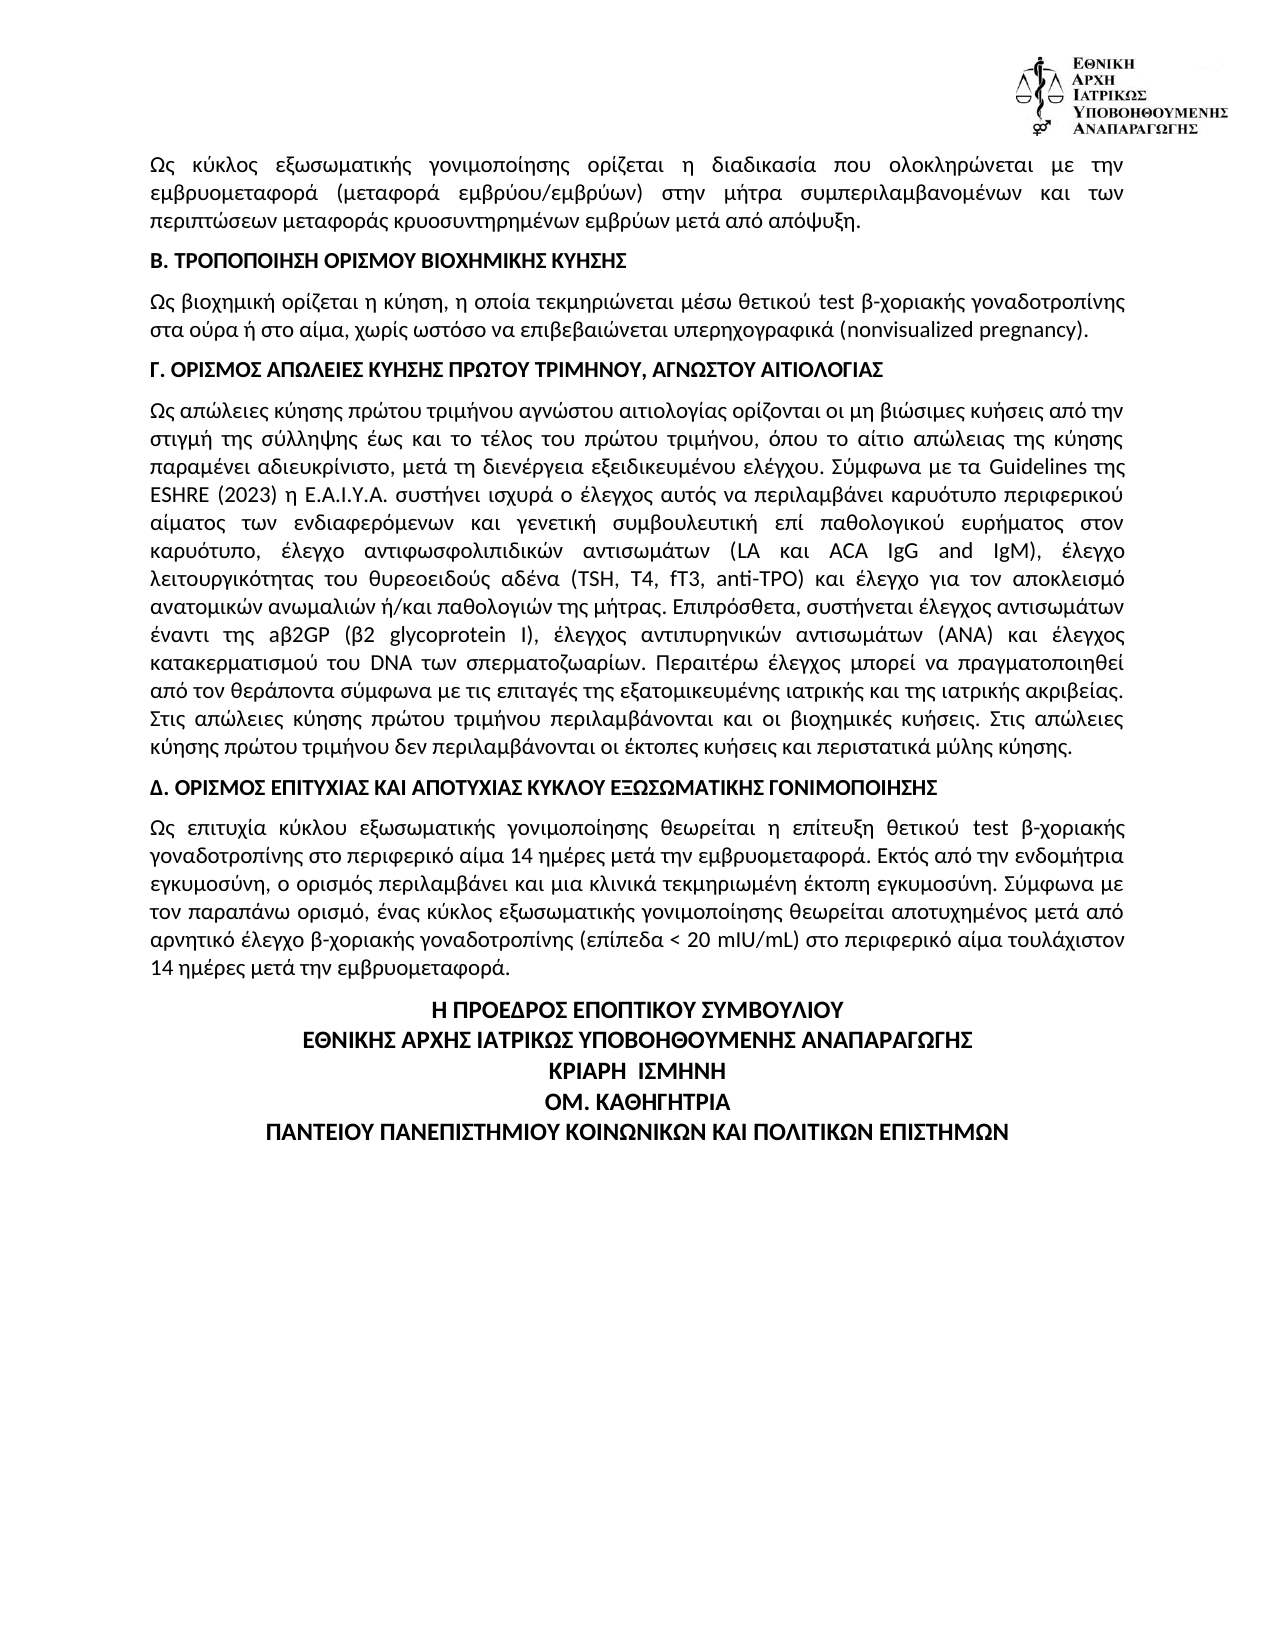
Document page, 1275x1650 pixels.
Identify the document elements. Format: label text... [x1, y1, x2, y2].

text Δ. ΟΡΙΣΜΟΣ ΕΠΙΤΥΧΙΑΣ ΚΑΙ ΑΠΟΤΥΧΙΑΣ ΚΥΚΛΟΥ ΕΞΩΣΩΜΑΤΙΚΗΣ ΓΟΝΙΜΟΠΟΙΗΣΗΣ [150, 773, 1125, 801]
text Ως βιοχημική ορίζεται η κύηση, η οποία τεκμηριώνεται μέσω θετικού test β-χοριακής γοναδοτροπίνης στα ούρα ή στο αίμα, χωρίς ωστόσο να επιβεβαιώνεται υπερηχογραφικά (nonvisualized pregnancy). [150, 287, 1125, 343]
text H ΠΡΟΕΔΡΟΣ ΕΠΟΠΤΙΚΟΥ ΣΥΜΒΟΥΛΙΟΥ [150, 994, 1125, 1024]
text Β. ΤΡΟΠΟΠΟΙΗΣΗ ΟΡΙΣΜΟΥ ΒΙΟΧΗΜΙΚΗΣ ΚΥΗΣΗΣ [150, 247, 1125, 274]
text ΠΑΝΤΕΙΟΥ ΠΑΝΕΠΙΣΤΗΜΙΟΥ ΚΟΙΝΩΝΙΚΩΝ ΚΑΙ ΠΟΛΙΤΙΚΩΝ ΕΠΙΣΤΗΜΩΝ [150, 1116, 1125, 1147]
text ΚΡΙΑΡΗ ΙΣΜΗΝΗ [150, 1055, 1125, 1086]
text ΟΜ. ΚΑΘΗΓΗΤΡΙΑ [150, 1086, 1125, 1116]
text ΕΘΝΙΚΗΣ ΑΡΧΗΣ ΙΑΤΡΙΚΩΣ ΥΠΟΒΟΗΘΟΥΜΕΝΗΣ ΑΝΑΠΑΡΑΓΩΓΗΣ [150, 1024, 1125, 1055]
text Γ. ΟΡΙΣΜΟΣ ΑΠΩΛΕΙΕΣ ΚΥΗΣΗΣ ΠΡΩΤΟΥ ΤΡΙΜΗΝΟΥ, ΑΓΝΩΣΤΟΥ ΑΙΤΙΟΛΟΓΙΑΣ [150, 356, 1125, 384]
text Ως κύκλος εξωσωματικής γονιμοποίησης ορίζεται η διαδικασία που ολοκληρώνεται με την εμβρυομεταφορά (μεταφορά εμβρύου/εμβρύων) στην μήτρα συμπεριλαμβανομένων και των περιπτώσεων μεταφοράς κρυοσυντηρημένων εμβρύων μετά από απόψυξη. [150, 150, 1125, 234]
text Ως απώλειες κύησης πρώτου τριμήνου αγνώστου αιτιολογίας ορίζονται οι μη βιώσιμες κυήσεις από την στιγμή της σύλληψης έως και το τέλος του πρώτου τριμήνου, όπου το αίτιο απώλειας της κύησης παραμένει αδιευκρίνιστο, μετά τη διενέργεια εξειδικευμένου ελέγχου. Σύμφωνα με τα Guidelines της ESHRE (2023) η Ε.Α.Ι.Υ.Α. συστήνει ισχυρά ο έλεγχος αυτός να περιλαμβάνει καρυότυπο περιφερικού αίματος των ενδιαφερόμενων και γενετική συμβουλευτική επί παθολογικού ευρήματος στον καρυότυπο, έλεγχο αντιφωσφολιπιδικών αντισωμάτων (LA και ACA IgG and IgM), έλεγχο λειτουργικότητας του θυρεοειδούς αδένα (TSH, T4, fT3, anti-TPO) και έλεγχο για τον αποκλεισμό ανατομικών ανωμαλιών ή/και παθολογιών της μήτρας. Επιπρόσθετα, συστήνεται έλεγχος αντισωμάτων έναντι της aβ2GP (β2 glycoprotein I), έλεγχος αντιπυρηνικών αντισωμάτων (ANA) και έλεγχος κατακερματισμού του DNA των σπερματοζωαρίων. Περαιτέρω έλεγχος μπορεί να πραγματοποιηθεί από τον θεράποντα σύμφωνα με τις επιταγές της εξατομικευμένης ιατρικής και της ιατρικής ακριβείας. Στις απώλειες κύησης πρώτου τριμήνου περιλαμβάνονται και οι βιοχημικές κυήσεις. Στις απώλειες κύησης πρώτου τριμήνου δεν περιλαμβάνονται οι έκτοπες κυήσεις και περιστατικά μύλης κύησης. [150, 396, 1125, 760]
text Ως επιτυχία κύκλου εξωσωματικής γονιμοποίησης θεωρείται η επίτευξη θετικού test β-χοριακής γοναδοτροπίνης στο περιφερικό αίμα 14 ημέρες μετά την εμβρυομεταφορά. Εκτός από την ενδομήτρια εγκυμοσύνη, ο ορισμός περιλαμβάνει και μια κλινικά τεκμηριωμένη έκτοπη εγκυμοσύνη. Σύμφωνα με τον παραπάνω ορισμό, ένας κύκλος εξωσωματικής γονιμοποίησης θεωρείται αποτυχημένος μετά από αρνητικό έλεγχο β-χοριακής γοναδοτροπίνης (επίπεδα < 20 mIU/mL) στο περιφερικό αίμα τουλάχιστον 14 ημέρες μετά την εμβρυομεταφορά. [150, 813, 1125, 982]
